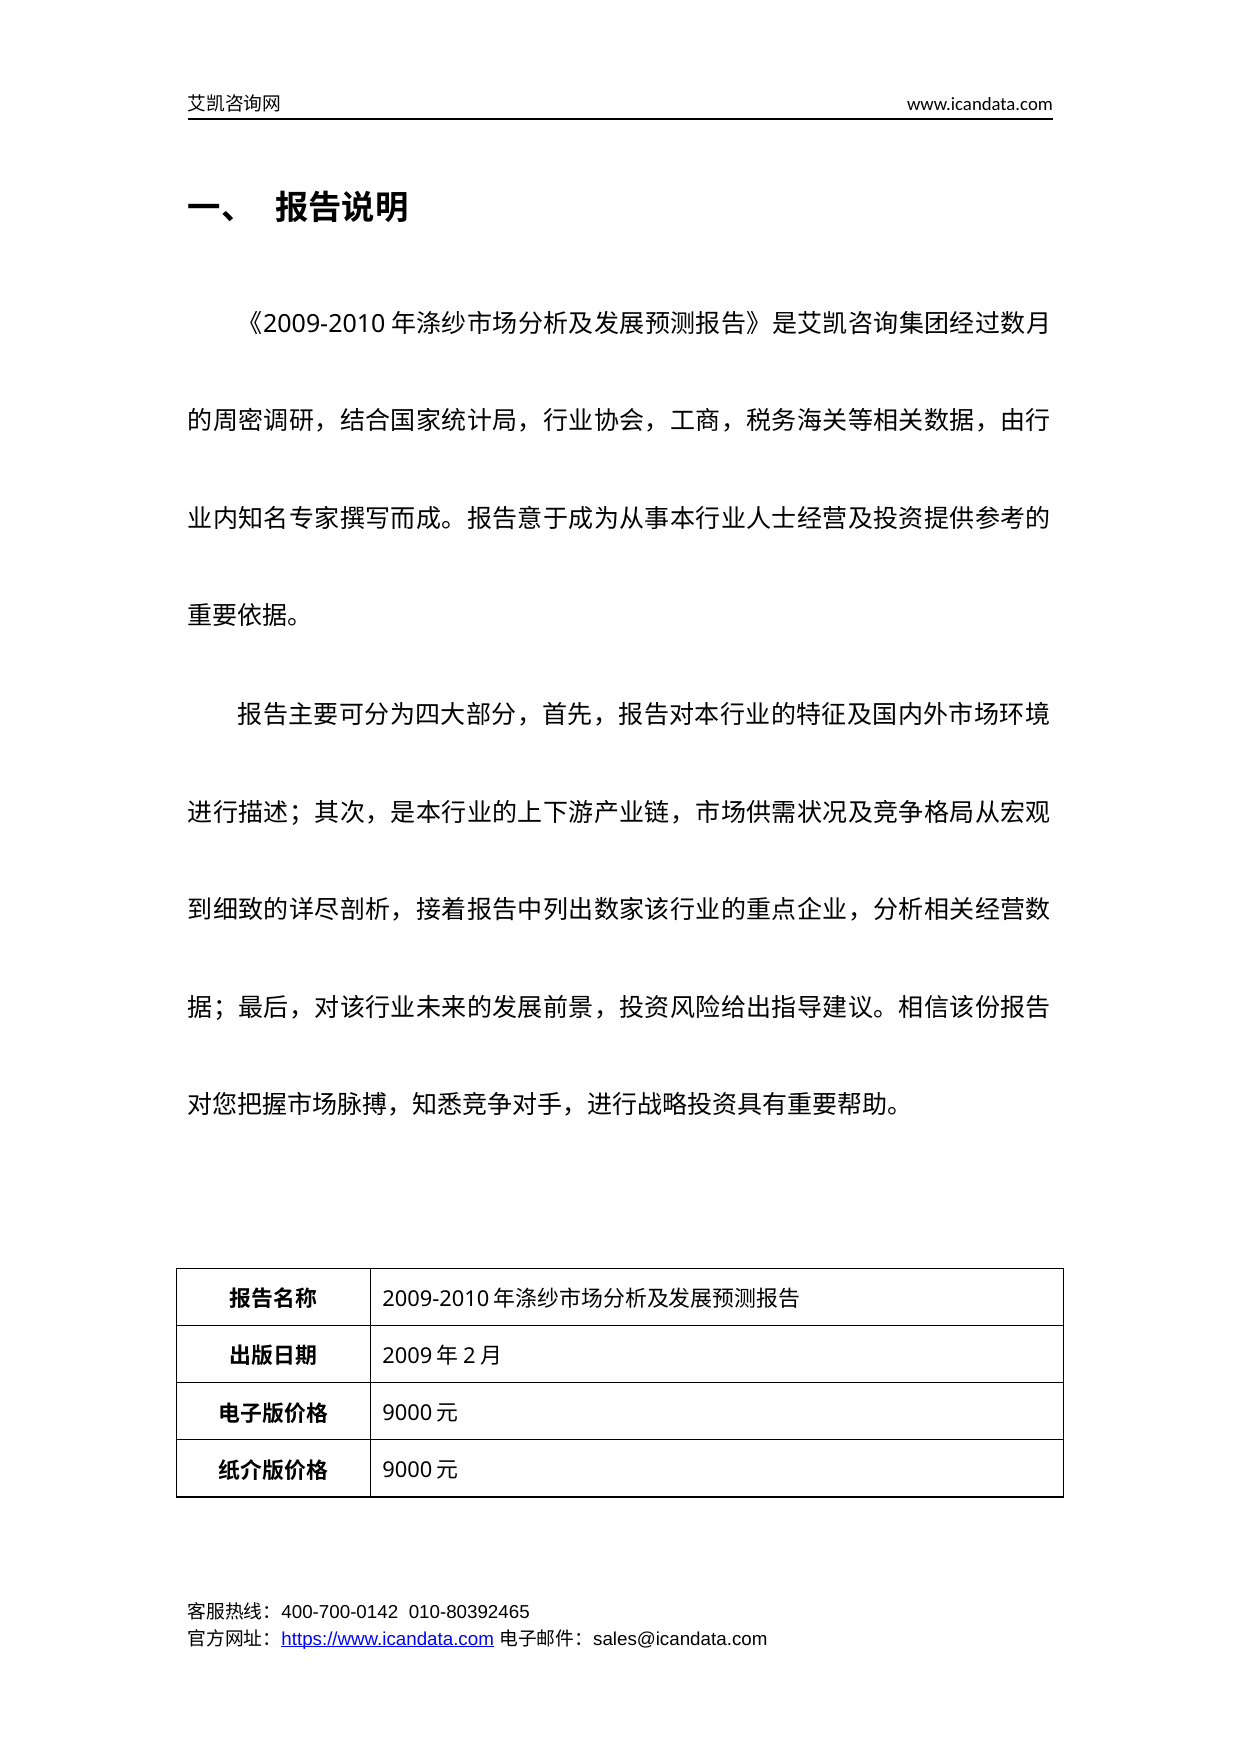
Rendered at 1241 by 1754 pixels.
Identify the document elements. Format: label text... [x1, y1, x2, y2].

table_cell 9000元 [371, 1440, 1063, 1496]
table_header 报告名称 [177, 1269, 370, 1325]
table_cell 纸介版价格 [177, 1440, 370, 1496]
subtitle 报告说明 [187, 172, 1053, 237]
table_header 2009-2010年涤纱市场分析及发展预测报告 [371, 1269, 1063, 1325]
text 《2009-2010年涤纱市场分析及发展预测报告》是艾凯咨询集团经过数月的周密调研，结合国家统计局，行业协会，工商，税务海关等相关数据，由行业内知名专家撰写而成。报告意于成为从事本行业人士经营及投资提供参考的重要依据。 [187, 289, 1053, 646]
table_cell 2009年2月 [371, 1326, 1063, 1382]
table_cell 出版日期 [177, 1326, 370, 1382]
table_cell 电子版价格 [177, 1383, 370, 1439]
table_cell 9000元 [371, 1383, 1063, 1439]
text 报告主要可分为四大部分，首先，报告对本行业的特征及国内外市场环境进行描述；其次，是本行业的上下游产业链，市场供需状况及竞争格局从宏观到细致的详尽剖析，接着报告中列出数家该行业的重点企业，分析相关经营数据；最后，对该行业未来的发展前景，投资风险给出指导建议。相信该份报告对您把握市场脉搏，知悉竞争对手，进行战略投资具有重要帮助。 [187, 681, 1053, 1136]
